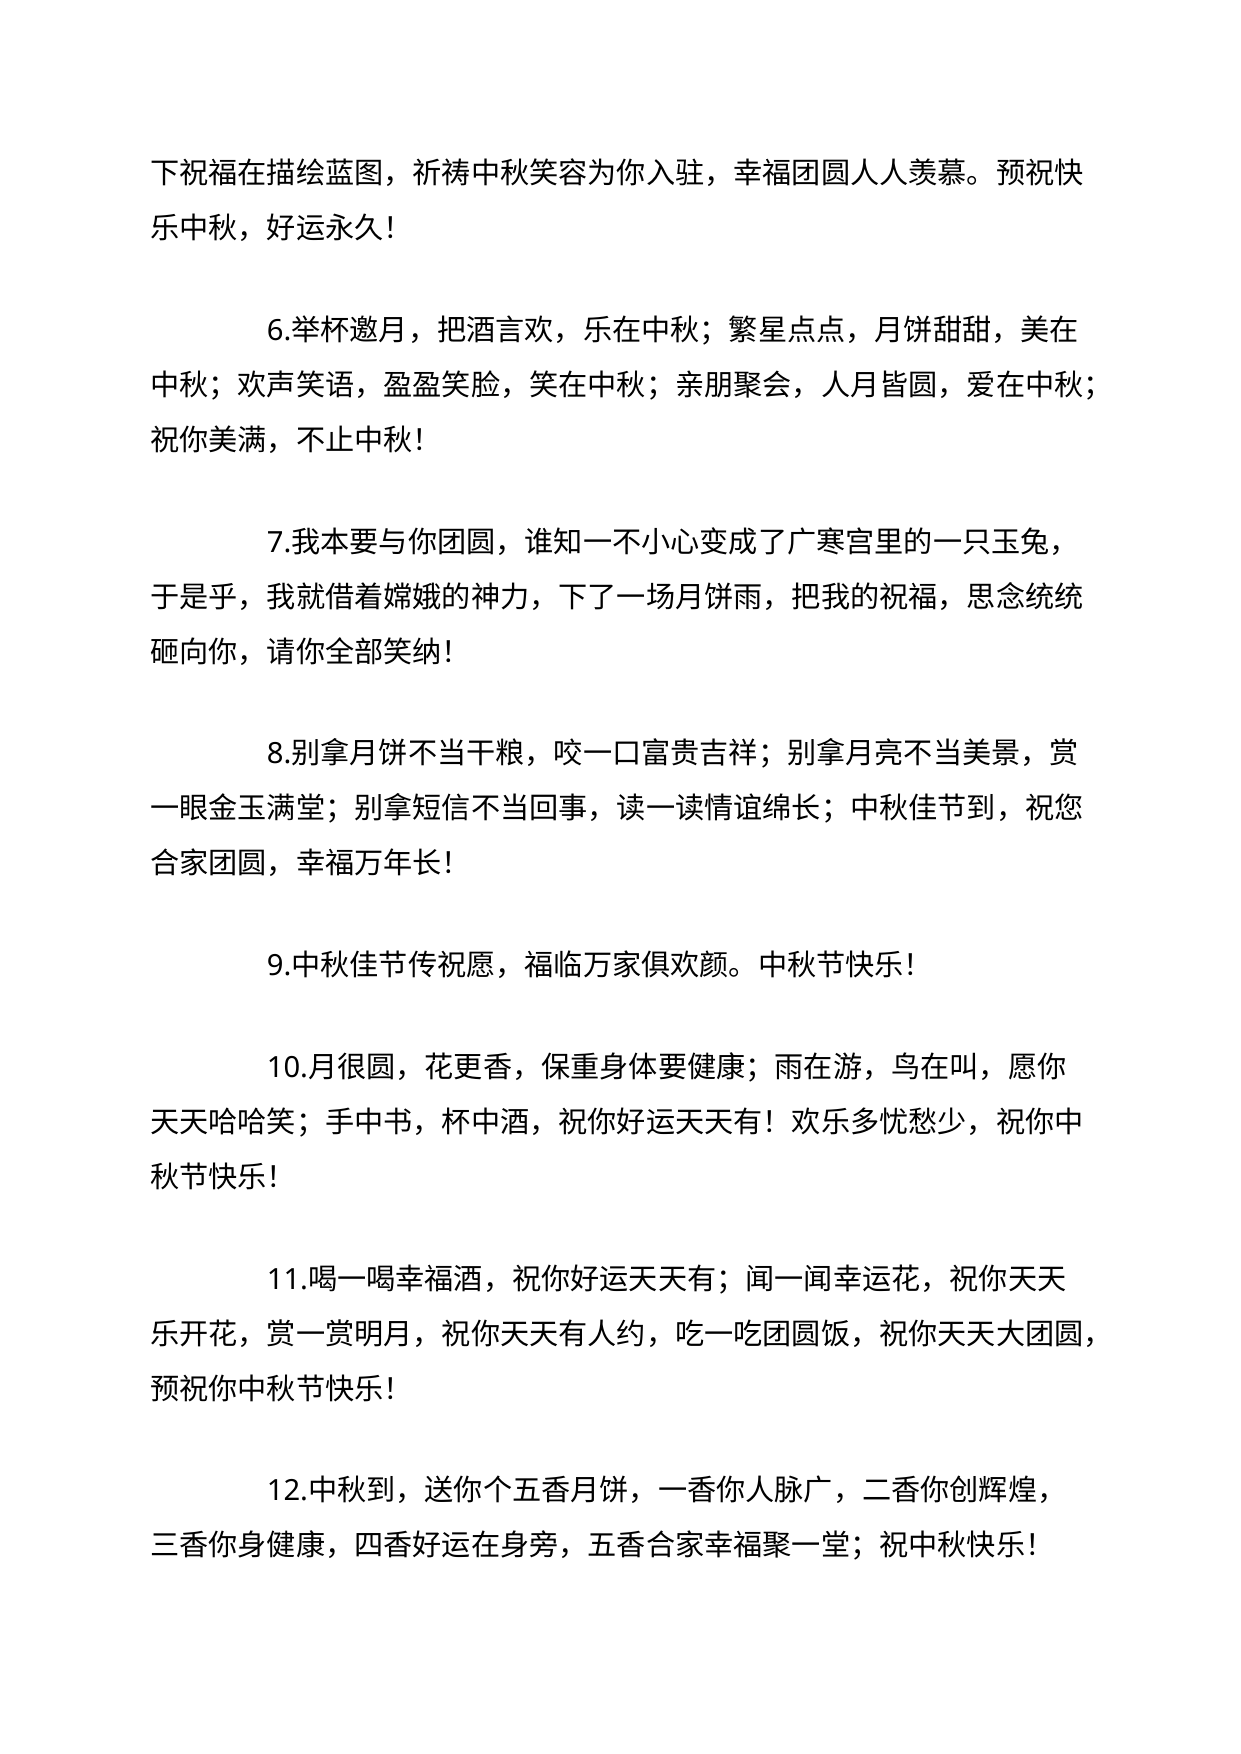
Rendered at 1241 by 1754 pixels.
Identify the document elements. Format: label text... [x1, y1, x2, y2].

text 9.中秋佳节传祝愿，福临万家俱欢颜。中秋节快乐！ [150, 942, 1090, 984]
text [150, 150, 1090, 247]
text 10.月很圆，花更香，保重身体要健康；雨在游，鸟在叫，愿你天天哈哈笑；手中书，杯中酒，祝你好运天天有！欢乐多忧愁少，祝你中秋节快乐！ [150, 1044, 1090, 1196]
text 11.喝一喝幸福酒，祝你好运天天有；闻一闻幸运花，祝你天天乐开花，赏一赏明月，祝你天天有人约，吃一吃团圆饭，祝你天天大团圆，预祝你中秋节快乐！ [150, 1255, 1090, 1407]
text 12.中秋到，送你个五香月饼，一香你人脉广，二香你创辉煌，三香你身健康，四香好运在身旁，五香合家幸福聚一堂；祝中秋快乐！ [150, 1467, 1090, 1564]
text 7.我本要与你团圆，谁知一不小心变成了广寒宫里的一只玉兔，于是乎，我就借着嫦娥的神力，下了一场月饼雨，把我的祝福，思念统统砸向你，请你全部笑纳！ [150, 518, 1090, 671]
text 6.举杯邀月，把酒言欢，乐在中秋；繁星点点，月饼甜甜，美在中秋；欢声笑语，盈盈笑脸，笑在中秋；亲朋聚会，人月皆圆，爱在中秋；祝你美满，不止中秋！ [150, 307, 1090, 459]
text 8.别拿月饼不当干粮，咬一口富贵吉祥；别拿月亮不当美景，赏一眼金玉满堂；别拿短信不当回事，读一读情谊绵长；中秋佳节到，祝您合家团圆，幸福万年长！ [150, 730, 1090, 882]
